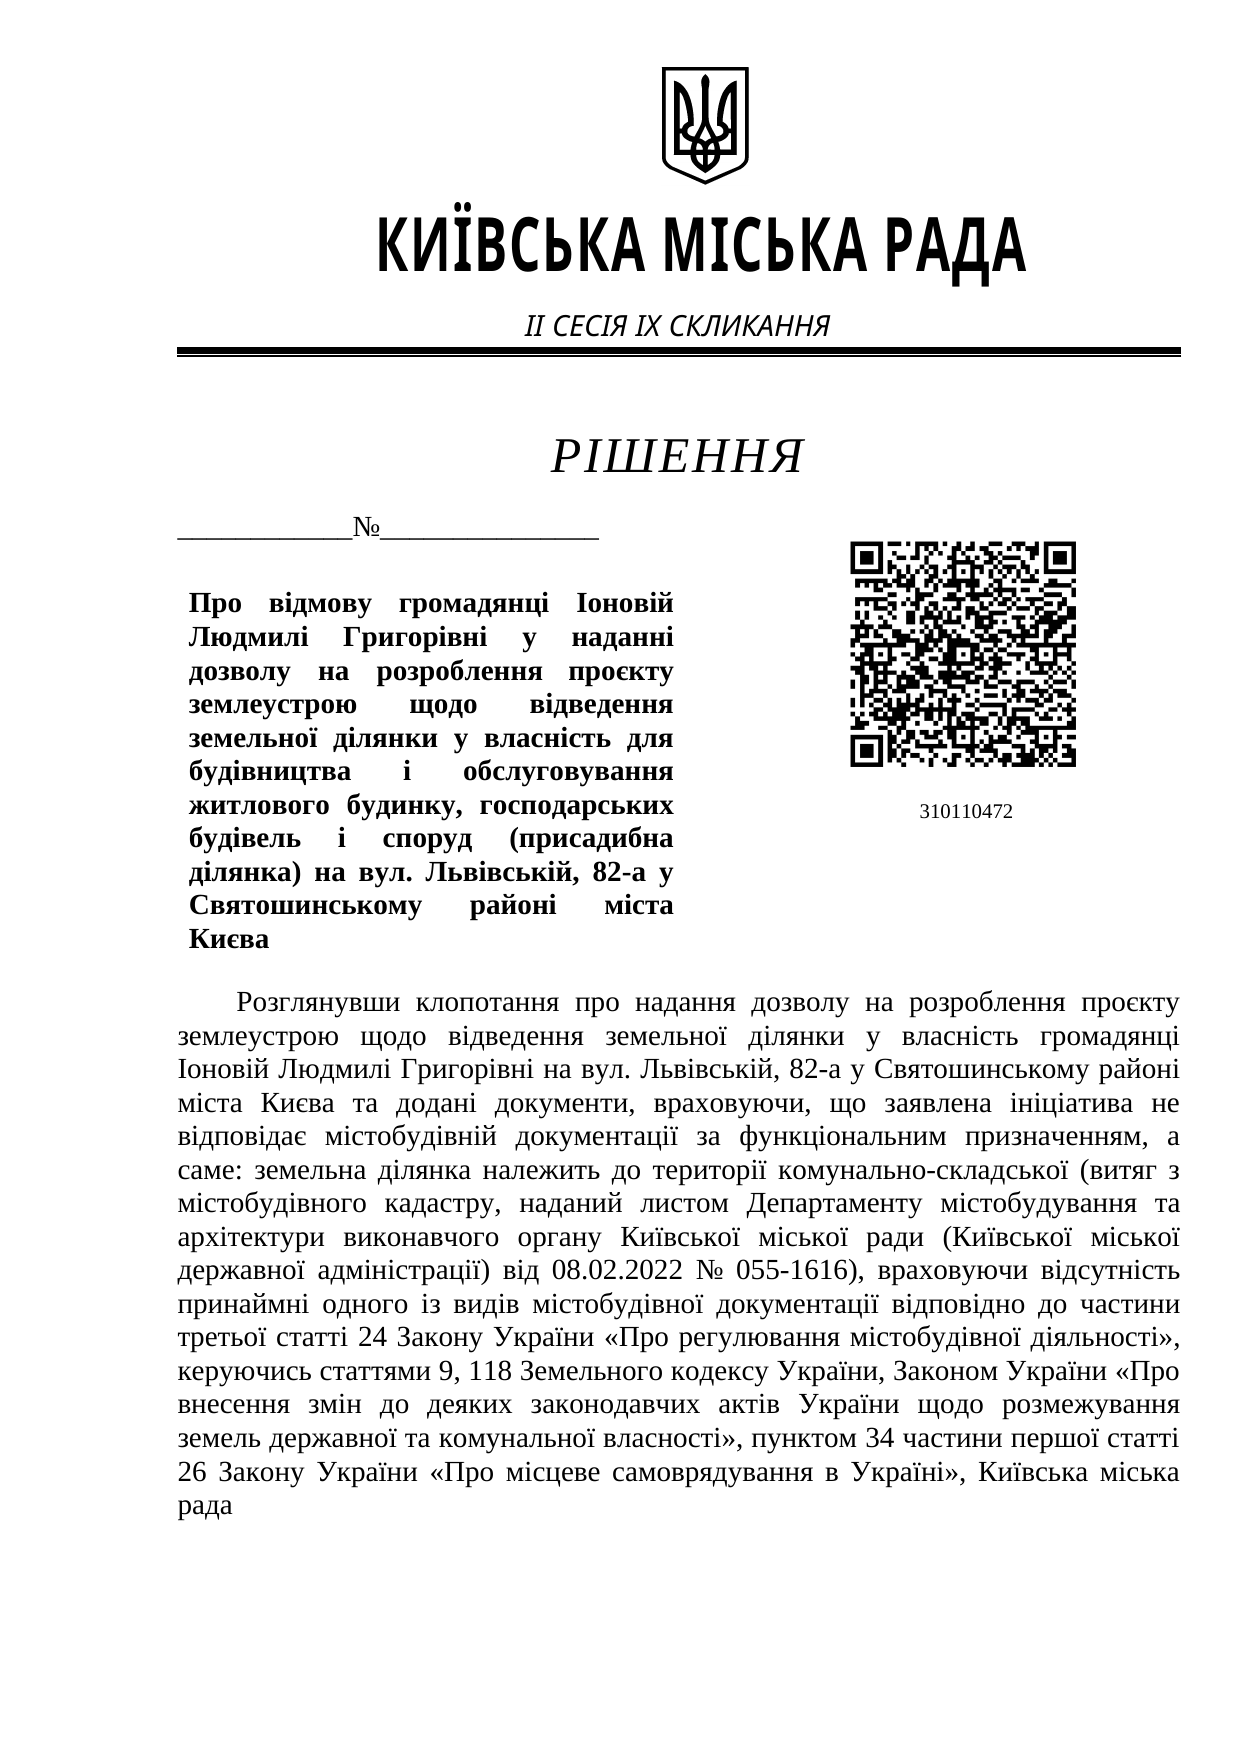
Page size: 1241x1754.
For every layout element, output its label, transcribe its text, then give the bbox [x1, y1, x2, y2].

text ____________№_______________ [177, 509, 1181, 542]
subtitle РІШЕННЯ [177, 426, 1181, 483]
text КИЇВСЬКА МІСЬКА РАДА [222, 191, 1181, 293]
picture [660, 67, 751, 186]
table_header Про відмову громадянці Іоновій Людмилі Григорівні у наданні дозволу на розроблення проєкту землеустрою щодо відведення земельної ділянки у власність для будівництва і обслуговування житлового будинку, господарських будівель і споруд (присадибна ділянка) на вул. Львівській, 82-а у Святошинському районі міста Києва [177, 586, 685, 954]
picture [832, 523, 1094, 785]
text Розглянувши клопотання про надання дозволу на розроблення проєкту землеустрою щодо відведення земельної ділянки у власність громадянці Іоновій Людмилі Григорівні на вул. Львівській, 82-а у Святошинському районі міста Києва та додані документи, враховуючи, що заявлена ініціатива не відповідає містобудівній документації за функціональним призначенням, а саме: земельна ділянка належить до території комунально-складської (витяг з містобудівного кадастру, наданий листом Департаменту містобудування та архітектури виконавчого органу Київської міської ради (Київської міської державної адміністрації) від 08.02.2022 № 055-1616), враховуючи відсутність принаймні одного із видів містобудівної документації відповідно до частини третьої статті 24 Закону України «Про регулювання містобудівної діяльності», керуючись статтями 9, 118 Земельного кодексу України, Законом України «Про внесення змін до деяких законодавчих актів України щодо розмежування земель державної та комунальної власності», пунктом 34 частини першої статті 26 Закону України «Про місцеве самоврядування в Україні», Київська міська рада [177, 984, 1181, 1521]
subtitle II сесія IX скликання [177, 306, 1181, 347]
